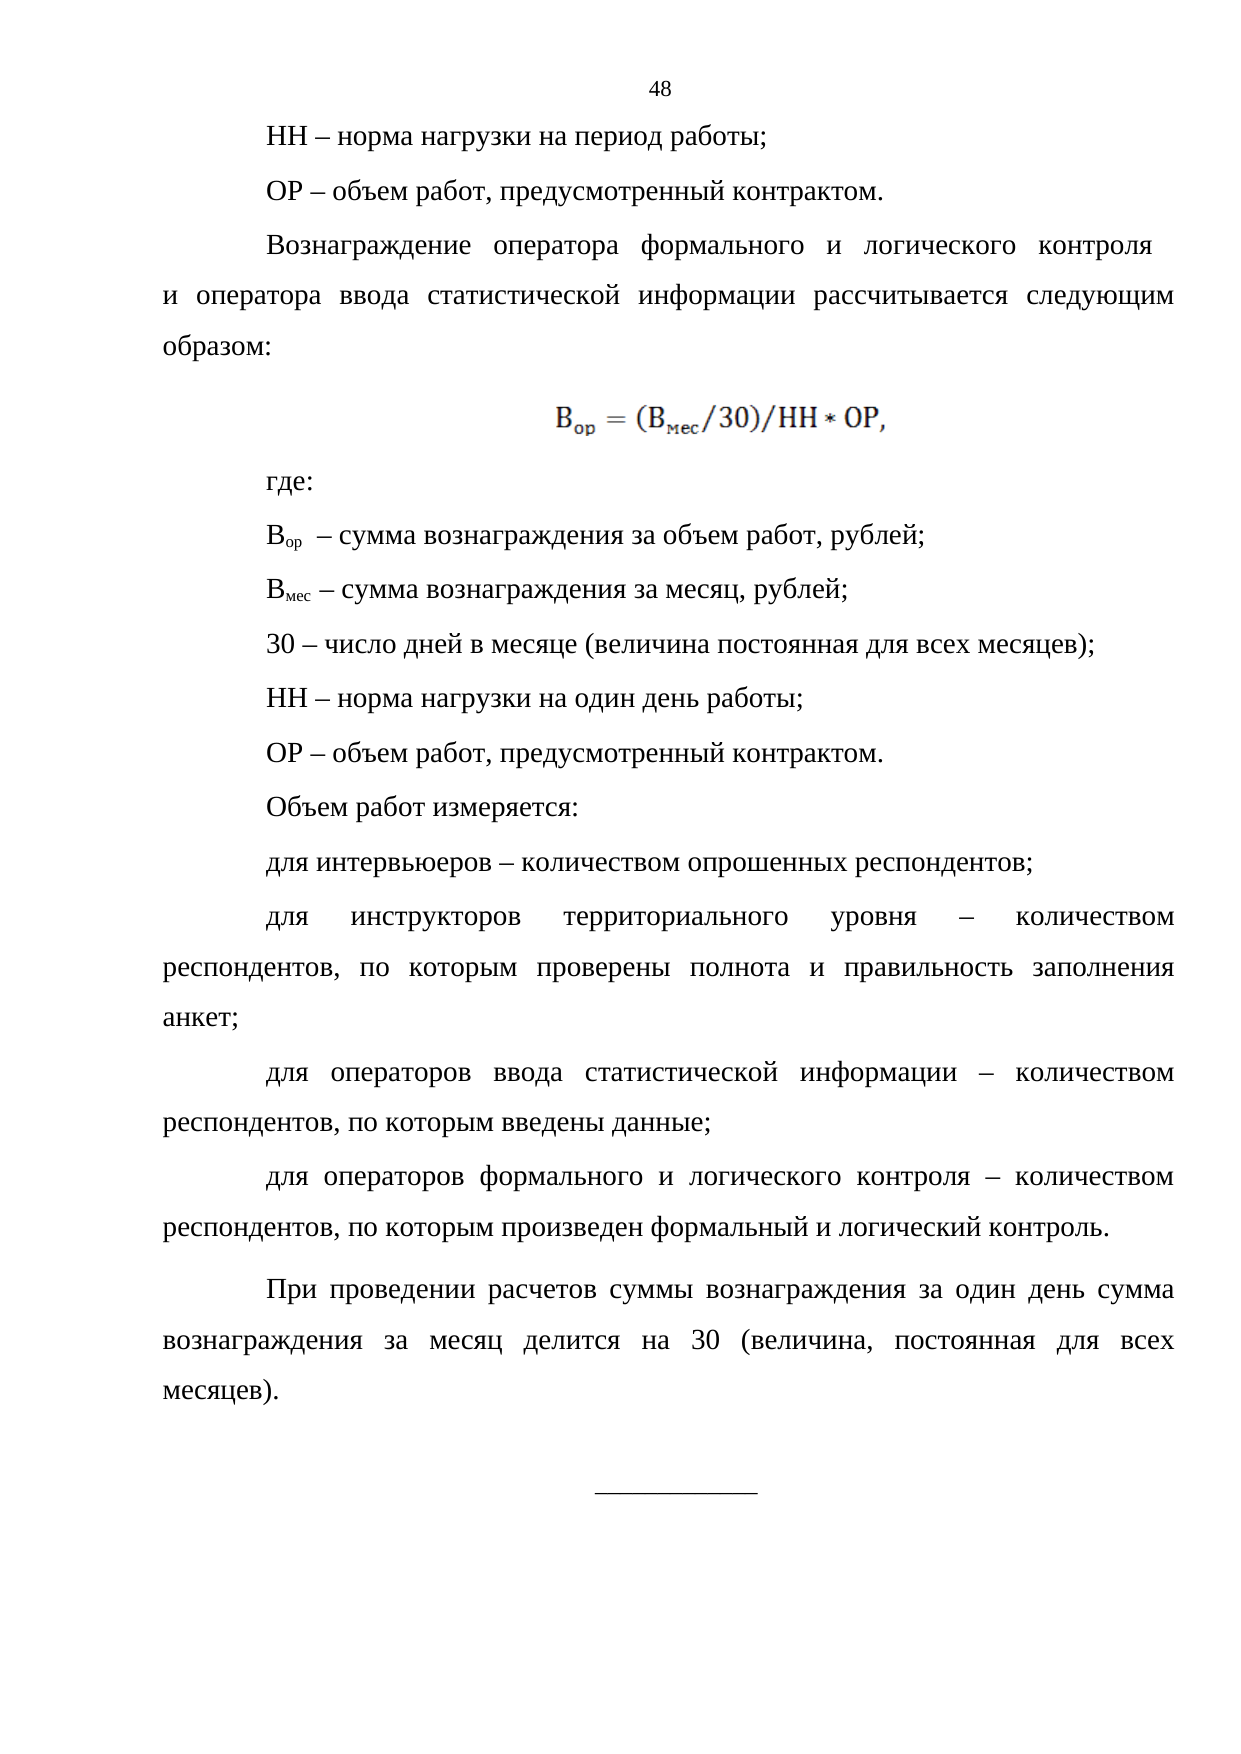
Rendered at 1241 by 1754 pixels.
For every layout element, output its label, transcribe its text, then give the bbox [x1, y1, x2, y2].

text для операторов формального и логического контроля – количеством респондентов, по которым произведен формальный и логический контроль. [162, 1158, 1175, 1242]
text _____________ [177, 1468, 1175, 1497]
text для инструкторов территориального уровня – количеством респондентов, по которым проверены полнота и правильность заполнения анкет; [162, 898, 1175, 1033]
text для операторов ввода статистической информации – количеством респондентов, по которым введены данные; [162, 1054, 1175, 1137]
text ОР – объем работ, предусмотренный контрактом. [162, 173, 1175, 206]
text Вознаграждение оператора формального и логического контроля и оператора ввода статистической информации рассчитывается следующим образом: [162, 227, 1175, 361]
text НН – норма нагрузки на период работы; [162, 118, 1175, 152]
picture [555, 403, 886, 436]
text 30 – число дней в месяце (величина постоянная для всех месяцев); [162, 626, 1175, 660]
text Bop – сумма вознаграждения за объем работ, рублей; [162, 517, 1175, 551]
text ОР – объем работ, предусмотренный контрактом. [162, 735, 1175, 769]
text где: [162, 463, 1175, 496]
text для интервьюеров – количеством опрошенных респондентов; [162, 844, 1175, 878]
text При проведении расчетов суммы вознаграждения за один день сумма вознаграждения за месяц делится на 30 (величина, постоянная для всех месяцев). [162, 1272, 1175, 1406]
text НН – норма нагрузки на один день работы; [162, 681, 1175, 714]
text Объем работ измеряется: [162, 789, 1175, 823]
text Bмес – сумма вознаграждения за месяц, рублей; [162, 572, 1175, 605]
